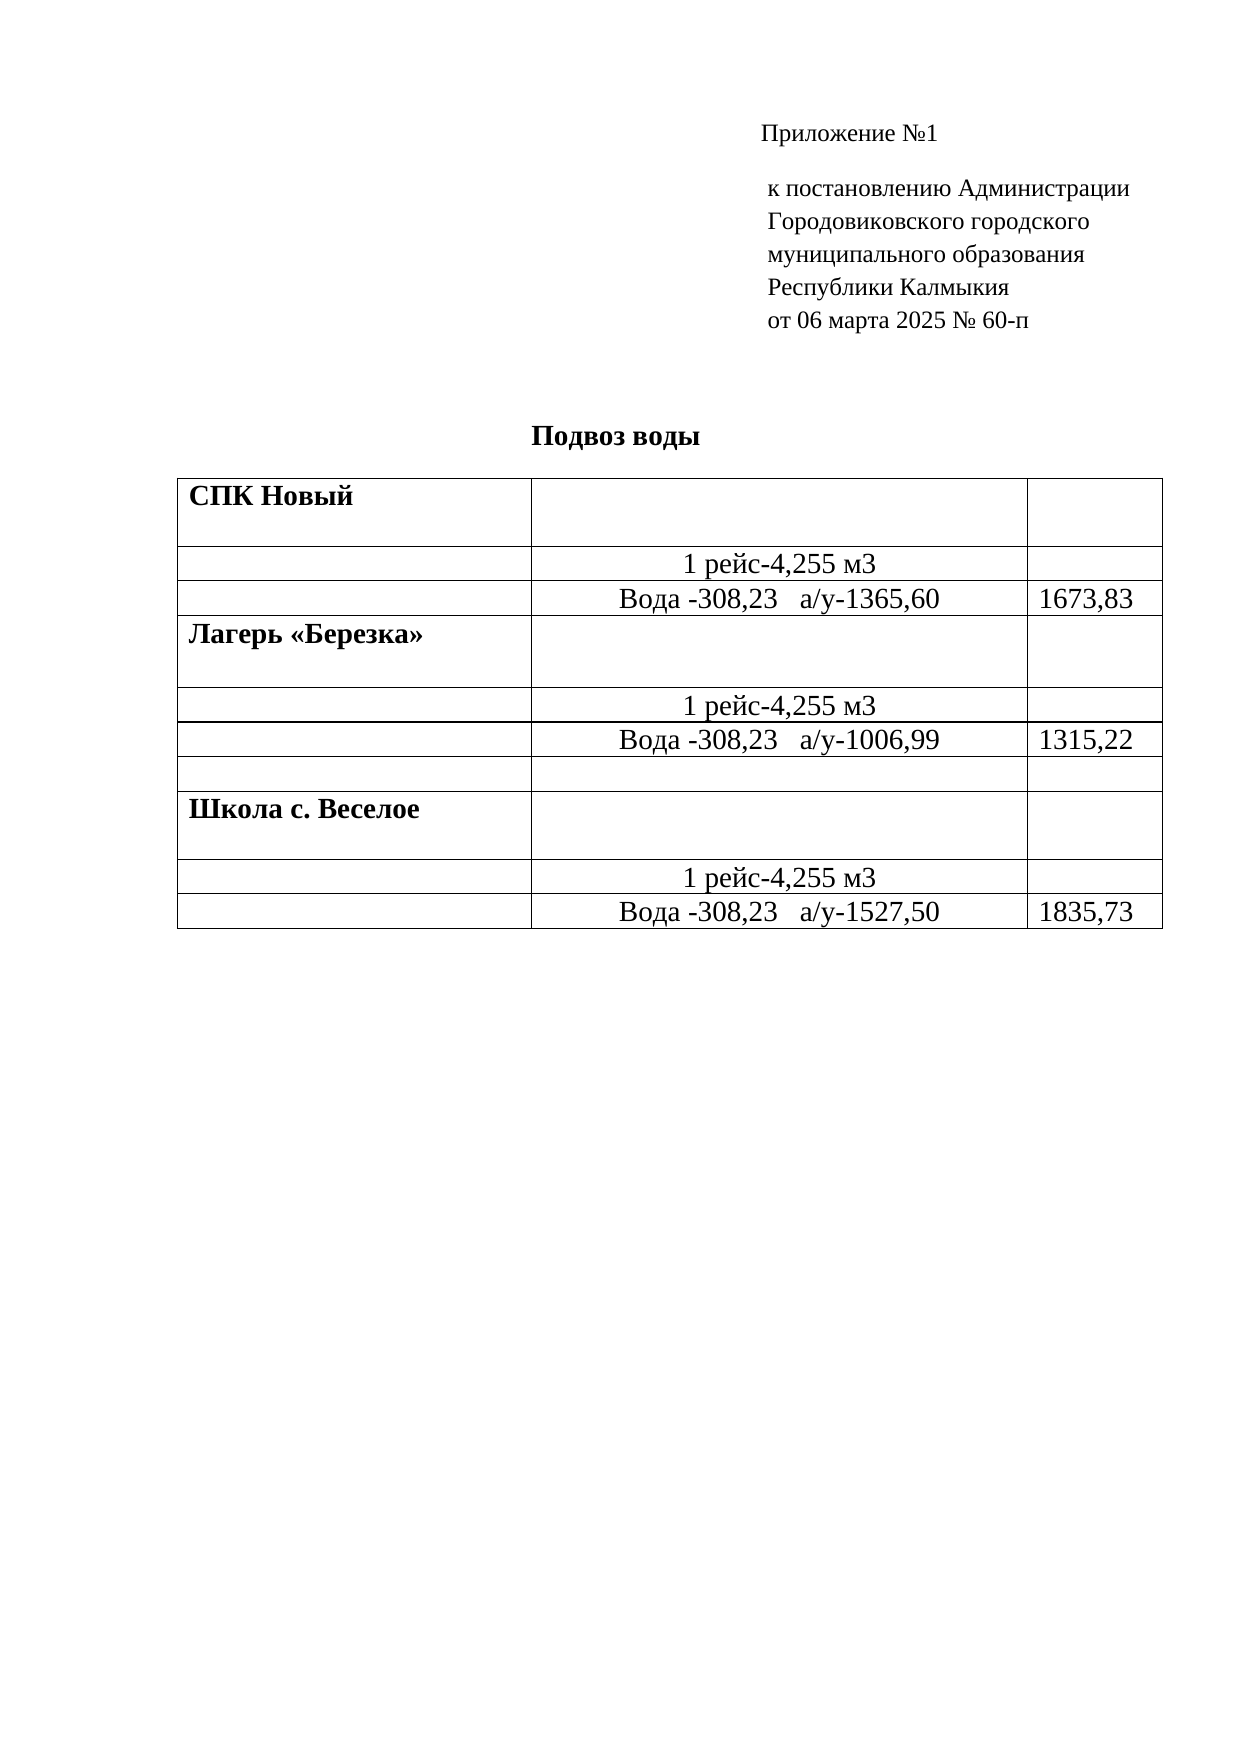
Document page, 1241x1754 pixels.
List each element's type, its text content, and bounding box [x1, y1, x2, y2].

table_cell [178, 860, 531, 893]
table_cell [532, 792, 1027, 859]
table_cell Вода -308,23 а/у-1006,99 [532, 723, 1027, 756]
table_cell [1028, 688, 1162, 721]
table_header СПК Новый [178, 479, 531, 546]
table_cell Лагерь «Березка» [178, 616, 531, 687]
table_cell 1 рейс-4,255 м3 [532, 547, 1027, 580]
table_cell [532, 616, 1027, 687]
table_cell 1673,83 [1028, 581, 1162, 615]
table_cell [178, 723, 531, 756]
table_cell Школа с. Веселое [178, 792, 531, 859]
text Подвоз воды [487, 418, 1152, 452]
table_header [1028, 479, 1162, 546]
text Приложение №1 [177, 118, 1152, 147]
table_cell [178, 688, 531, 721]
text к постановлению Администрации Городовиковского городского муниципального образования Республики Калмыкия от 06 марта 2025 № 60-п [767, 173, 1152, 333]
table_cell [1028, 547, 1162, 580]
table_cell [178, 547, 531, 580]
table_cell Вода -308,23 а/у-1527,50 [532, 894, 1027, 928]
table_cell 1 рейс-4,255 м3 [532, 860, 1027, 893]
table_cell [178, 581, 531, 615]
table_cell [178, 894, 531, 928]
table_cell 1315,22 [1028, 723, 1162, 756]
table_cell [1028, 860, 1162, 893]
table_cell Вода -308,23 а/у-1365,60 [532, 581, 1027, 615]
table_cell 1 рейс-4,255 м3 [532, 688, 1027, 721]
table_cell [178, 757, 531, 791]
table_header [532, 479, 1027, 546]
table_cell 1835,73 [1028, 894, 1162, 928]
table_cell [532, 757, 1027, 791]
table_cell [1028, 616, 1162, 687]
table_cell [1028, 792, 1162, 859]
table_cell [1028, 757, 1162, 791]
